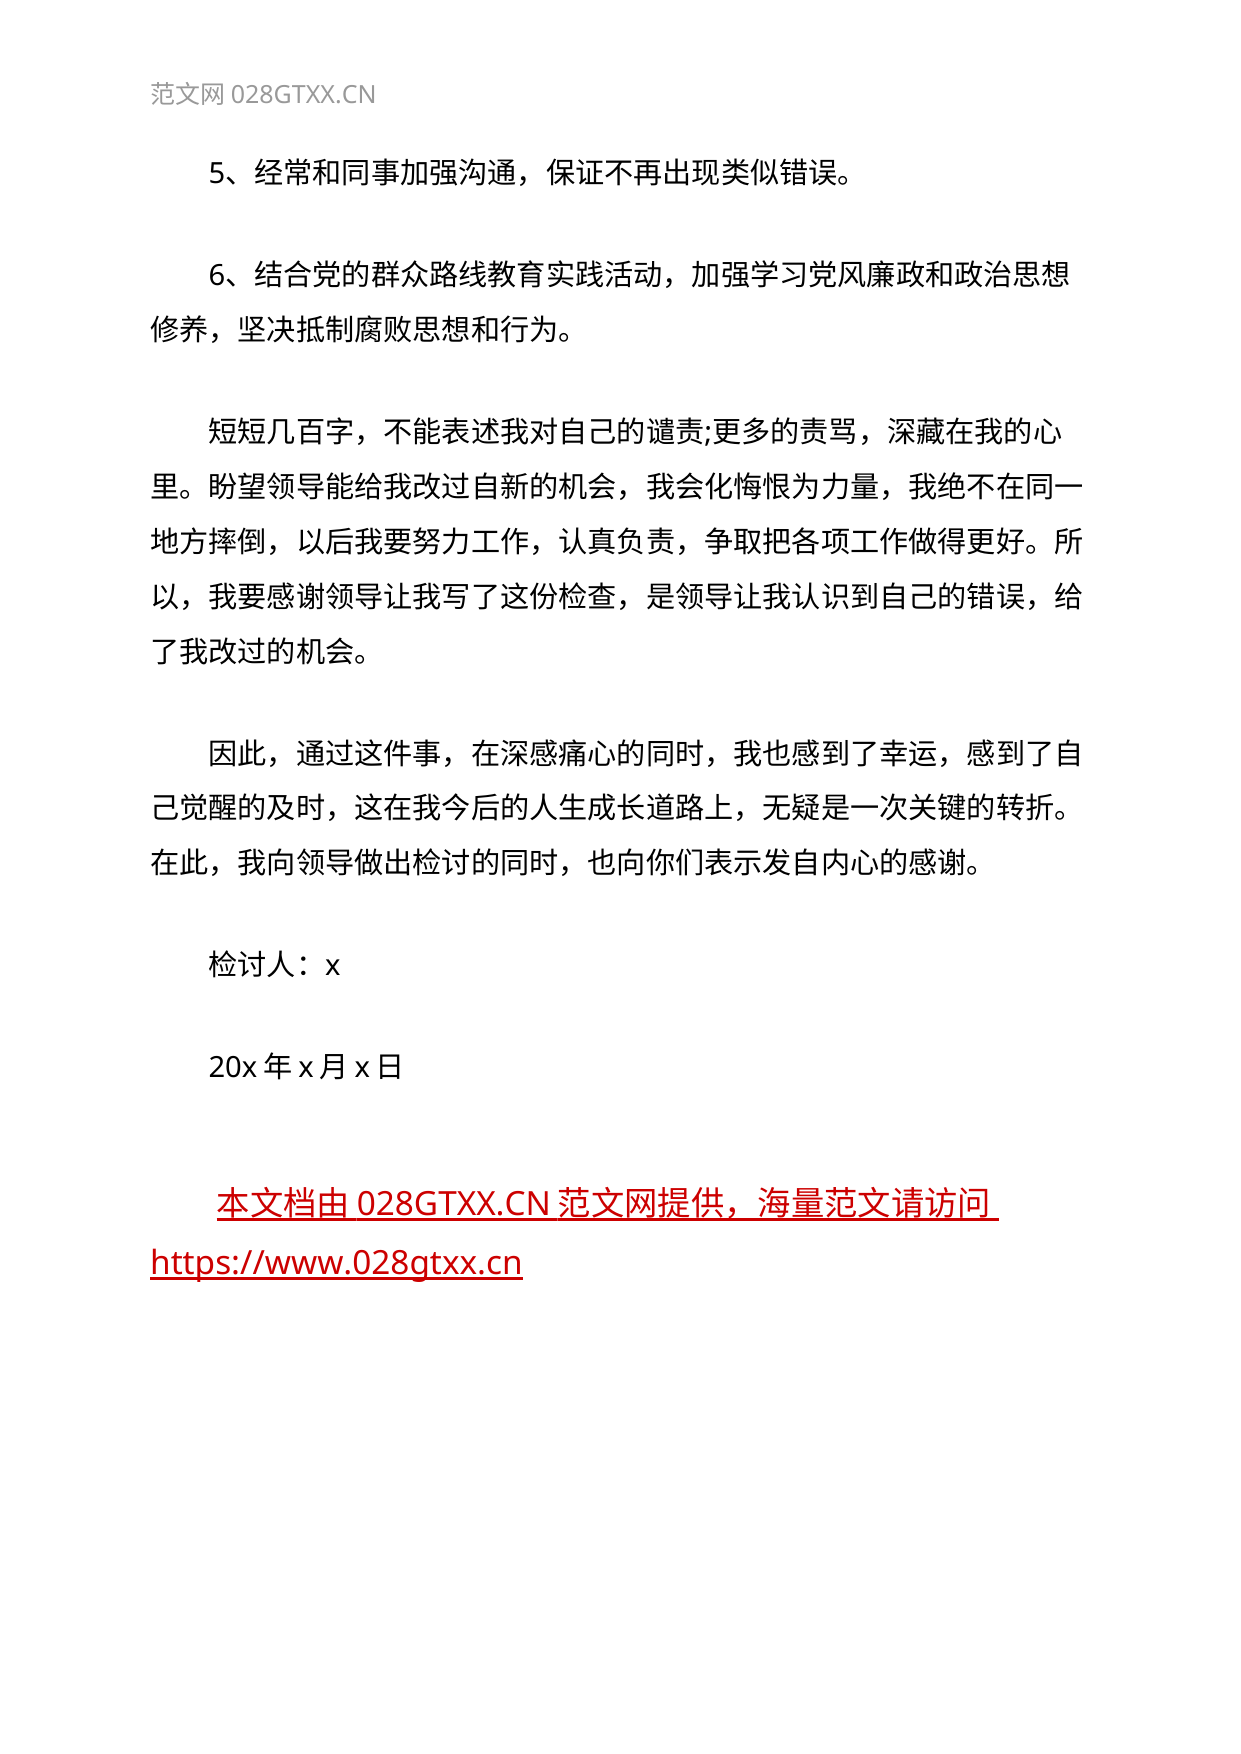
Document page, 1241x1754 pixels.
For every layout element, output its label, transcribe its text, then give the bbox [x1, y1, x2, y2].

text 本文档由028GTXX.CN范文网提供，海量范文请访问 https://www.028gtxx.cn [150, 1177, 1090, 1284]
text 5、经常和同事加强沟通，保证不再出现类似错误。 [150, 150, 1090, 192]
text 因此，通过这件事，在深感痛心的同时，我也感到了幸运，感到了自己觉醒的及时，这在我今后的人生成长道路上，无疑是一次关键的转折。在此，我向领导做出检讨的同时，也向你们表示发自内心的感谢。 [150, 730, 1090, 882]
text 短短几百字，不能表述我对自己的谴责;更多的责骂，深藏在我的心里。盼望领导能给我改过自新的机会，我会化悔恨为力量，我绝不在同一地方摔倒，以后我要努力工作，认真负责，争取把各项工作做得更好。所以，我要感谢领导让我写了这份检查，是领导让我认识到自己的错误，给了我改过的机会。 [150, 409, 1090, 671]
text 检讨人：x [150, 942, 1090, 984]
text 20x年x月x日 [150, 1044, 1090, 1086]
text 6、结合党的群众路线教育实践活动，加强学习党风廉政和政治思想修养，坚决抵制腐败思想和行为。 [150, 252, 1090, 349]
